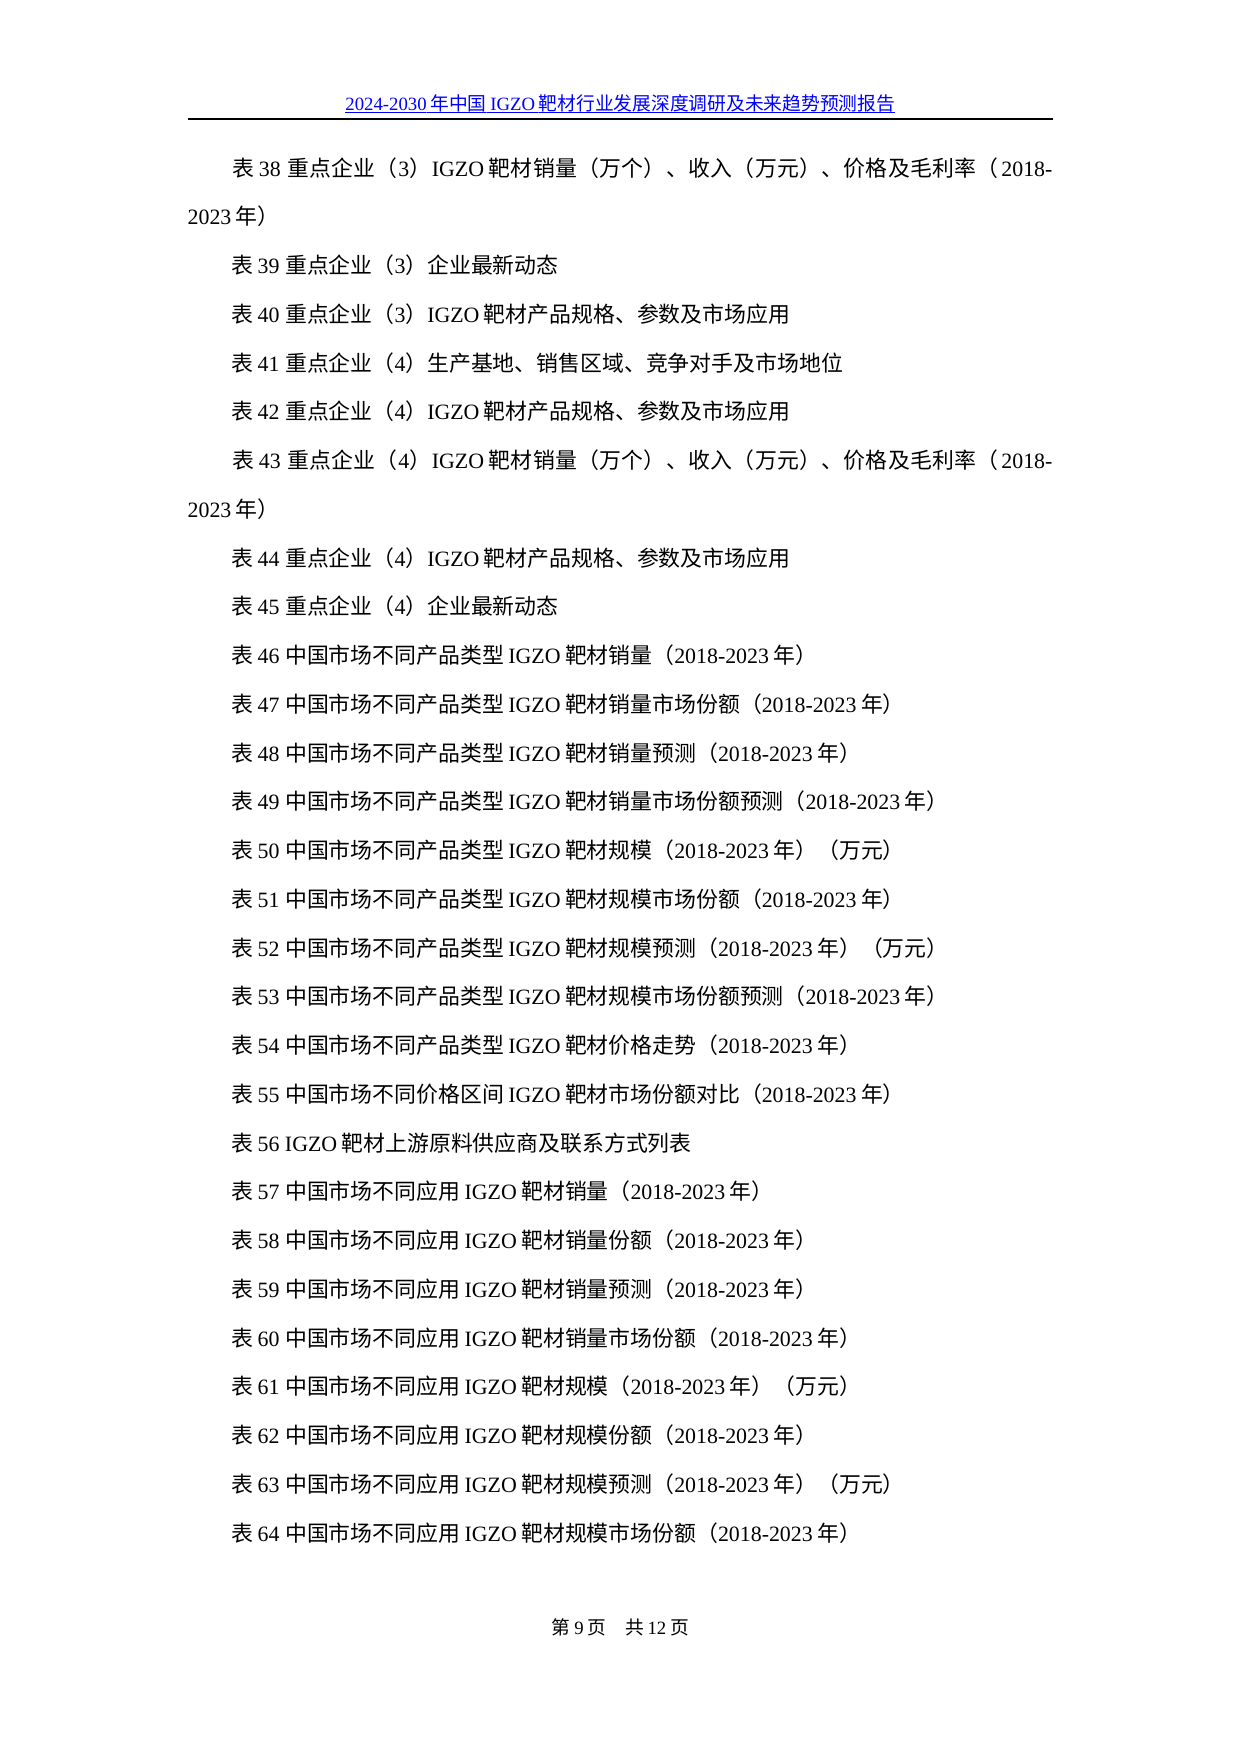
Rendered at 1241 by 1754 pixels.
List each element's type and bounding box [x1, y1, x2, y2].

text [187, 150, 1053, 1548]
